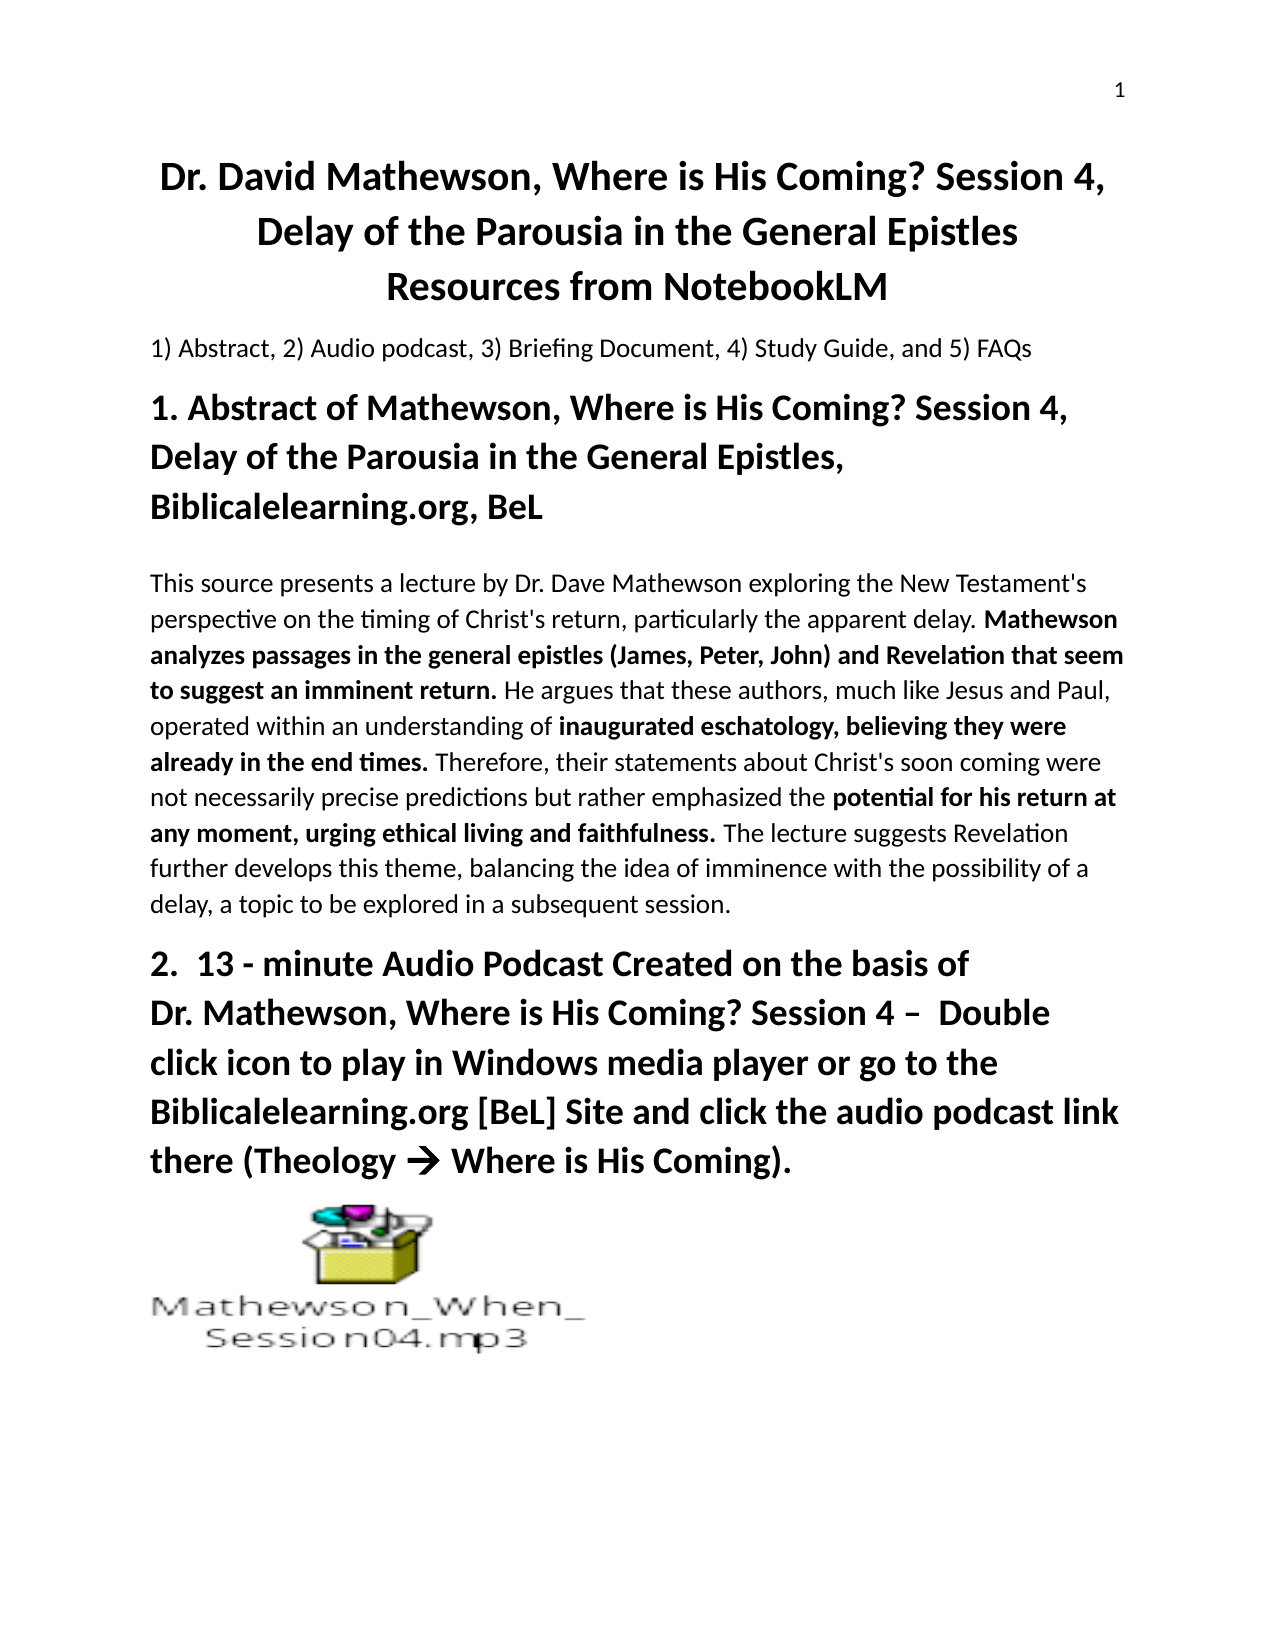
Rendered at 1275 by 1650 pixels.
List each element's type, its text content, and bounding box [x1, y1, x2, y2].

text 2. 13 - minute Audio Podcast Created on the basis of Dr. Mathewson, Where is His Coming? Session 4 – Double click icon to play in Windows media player or go to the Biblicalelearning.org [BeL] Site and click the audio podcast link there (Theology Where is His Coming). [150, 939, 1125, 1183]
text 1) Abstract, 2) Audio podcast, 3) Briefing Document, 4) Study Guide, and 5) FAQs [150, 331, 1125, 364]
text Dr. David Mathewson, Where is His Coming? Session 4, Delay of the Parousia in the General Epistles Resources from NotebookLM [150, 150, 1125, 311]
text 1. Abstract of Mathewson, Where is His Coming? Session 4, Delay of the Parousia in the General Epistles, Biblicalelearning.org, BeL This source presents a lecture by Dr. Dave Mathewson exploring the New Testament's perspective on the timing of Christ's return, particularly the apparent delay. Mathewson analyzes passages in the general epistles (James, Peter, John) and Revelation that seem to suggest an imminent return. He argues that these authors, much like Jesus and Paul, operated within an understanding of inaugurated eschatology, believing they were already in the end times. Therefore, their statements about Christ's soon coming were not necessarily precise predictions but rather emphasized the potential for his return at any moment, urging ethical living and faithfulness. The lecture suggests Revelation further develops this theme, balancing the idea of imminence with the possibility of a delay, a topic to be explored in a subsequent session. [150, 384, 1125, 920]
